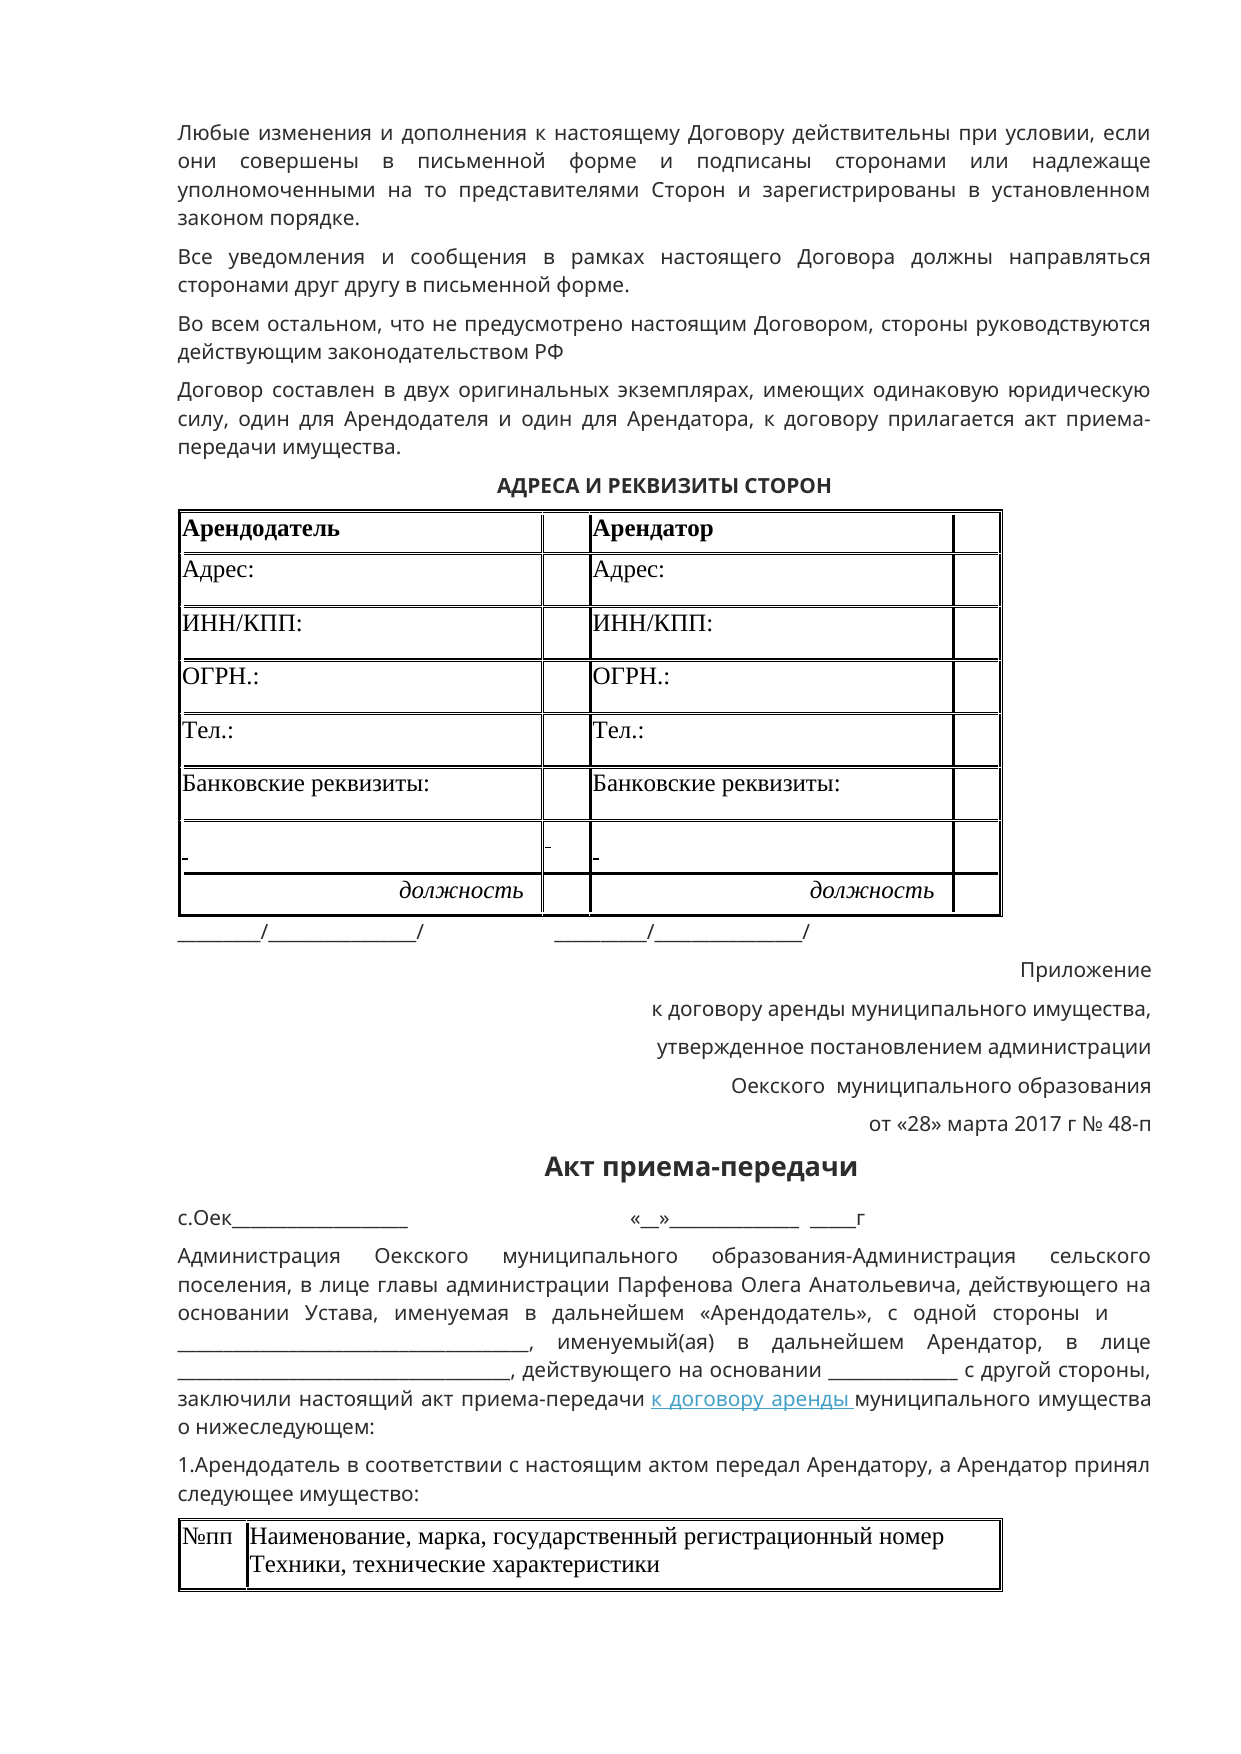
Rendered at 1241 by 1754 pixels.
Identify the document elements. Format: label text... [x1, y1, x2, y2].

text 1.Арендодатель в соответствии с настоящим актом передал Арендатору, а Арендатор принял следующее имущество: [177, 1451, 1152, 1507]
table_cell ОГРН.: [592, 662, 952, 712]
table_header Наименование, марка, государственный регистрационный номер Техники, технические характеристики [247, 1521, 999, 1588]
subtitle Акт приема-передачи [177, 1148, 1152, 1185]
table_cell [955, 819, 1000, 872]
table_cell [953, 605, 1001, 658]
table_cell [544, 608, 589, 658]
table_cell [544, 822, 589, 872]
table_header Арендодатель [181, 513, 543, 551]
table_header [953, 513, 999, 551]
table_cell ИНН/КПП: [180, 605, 543, 658]
table_cell [181, 819, 541, 872]
table_cell [955, 765, 1000, 818]
table_cell [953, 872, 999, 914]
table_cell Тел.: [180, 712, 543, 765]
table_cell [955, 658, 1000, 712]
table_cell [592, 822, 952, 872]
table_cell ОГРН.: [181, 658, 541, 712]
text от «28» марта 2017 г № 48-п [177, 1109, 1152, 1138]
table_cell [955, 551, 1000, 605]
table_cell ИНН/КПП: [592, 608, 952, 658]
table_cell [544, 555, 589, 605]
table_cell [543, 875, 590, 914]
text Администрация Оекского муниципального образования-Администрация сельского поселения, в лице главы администрации Парфенова Олега Анатольевича, действующего на основании Устава, именуемая в дальнейшем «Арендодатель», с одной стороны и ______________________________________, именуемый(ая) в дальнейшем Арендатор, в лице ____________________________________, действующего на основании ______________ с другой стороны, заключили настоящий акт приема-передачи к договору аренды муниципального имущества о нижеследующем: [177, 1242, 1152, 1441]
text Приложение [177, 956, 1152, 984]
table_cell Тел.: [592, 715, 952, 765]
text АДРЕСА И РЕКВИЗИТЫ СТОРОН [177, 471, 1152, 499]
table_cell [544, 662, 589, 712]
text Оекского муниципального образования [177, 1071, 1152, 1099]
text с.Оек___________________ «__»______________ _____г [177, 1203, 1152, 1232]
text Все уведомления и сообщения в рамках настоящего Договора должны направляться сторонами друг другу в письменной форме. [177, 242, 1152, 299]
table_header [543, 511, 590, 551]
text Любые изменения и дополнения к настоящему Договору действительны при условии, если они совершены в письменной форме и подписаны сторонами или надлежаще уполномоченными на то представителями Сторон и зарегистрированы в установленном законом порядке. [177, 118, 1152, 232]
text к договору аренды муниципального имущества, [177, 994, 1152, 1022]
text _________/________________/ __________/________________/ [177, 917, 1152, 946]
table_cell должность [590, 875, 953, 914]
text Договор составлен в двух оригинальных экземплярах, имеющих одинаковую юридическую силу, один для Арендодателя и один для Арендатора, к договору прилагается акт приема-передачи имущества. [177, 376, 1152, 461]
table_header Арендатор [590, 513, 953, 551]
table_cell Адрес: [181, 551, 541, 605]
table_header №пп [181, 1519, 247, 1588]
text Во всем остальном, что не предусмотрено настоящим Договором, стороны руководствуются действующим законодательством РФ [177, 309, 1152, 366]
table_cell должность [181, 872, 543, 914]
table_cell Адрес: [592, 555, 952, 605]
table_cell [544, 769, 589, 818]
text утвержденное постановлением администрации [177, 1032, 1152, 1061]
table_cell [544, 715, 589, 765]
table_cell Банковские реквизиты: [181, 765, 541, 818]
table_cell Банковские реквизиты: [592, 769, 952, 818]
table_cell [953, 712, 1001, 765]
